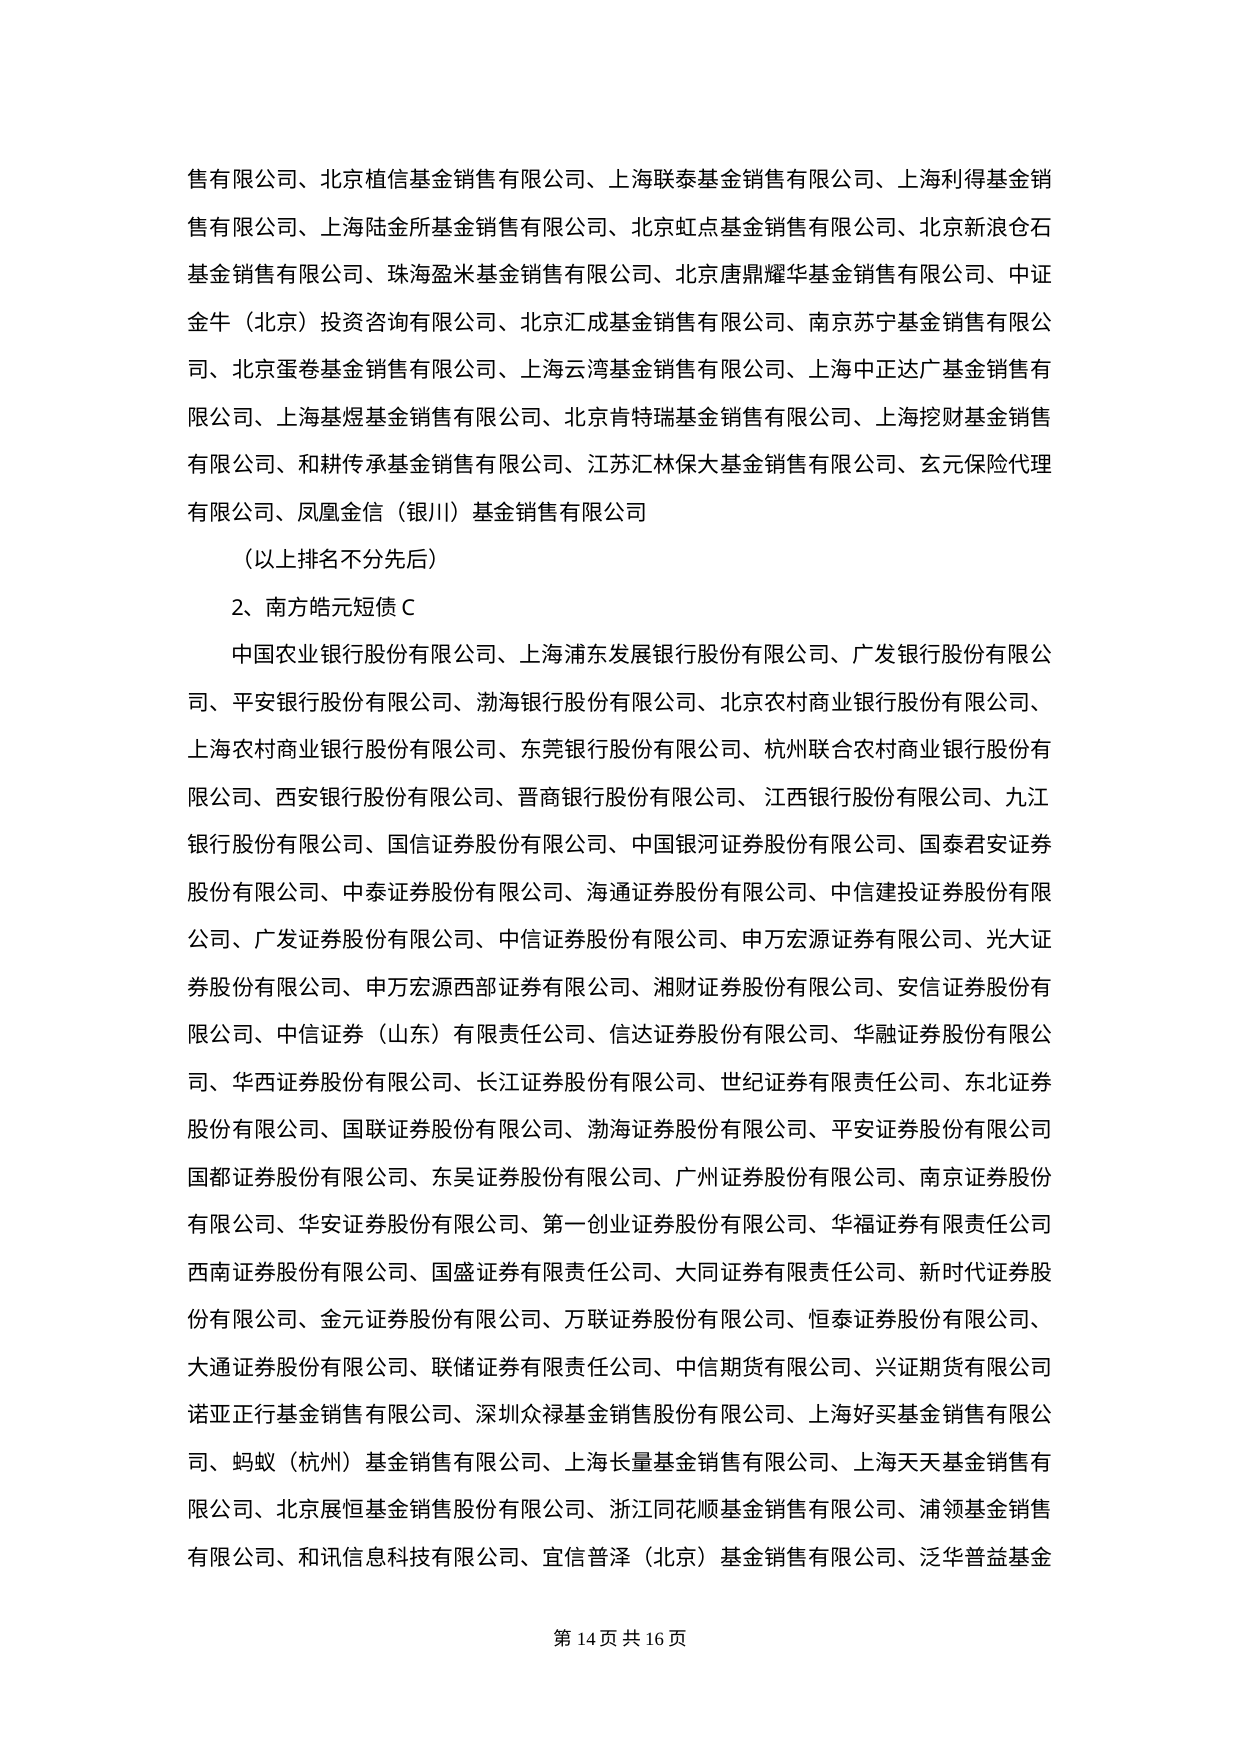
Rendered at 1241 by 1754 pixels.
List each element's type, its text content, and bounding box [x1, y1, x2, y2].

text 2、南方皓元短债C [187, 589, 1053, 621]
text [187, 637, 1053, 1571]
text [187, 162, 1053, 526]
text （以上排名不分先后） [187, 542, 1053, 574]
